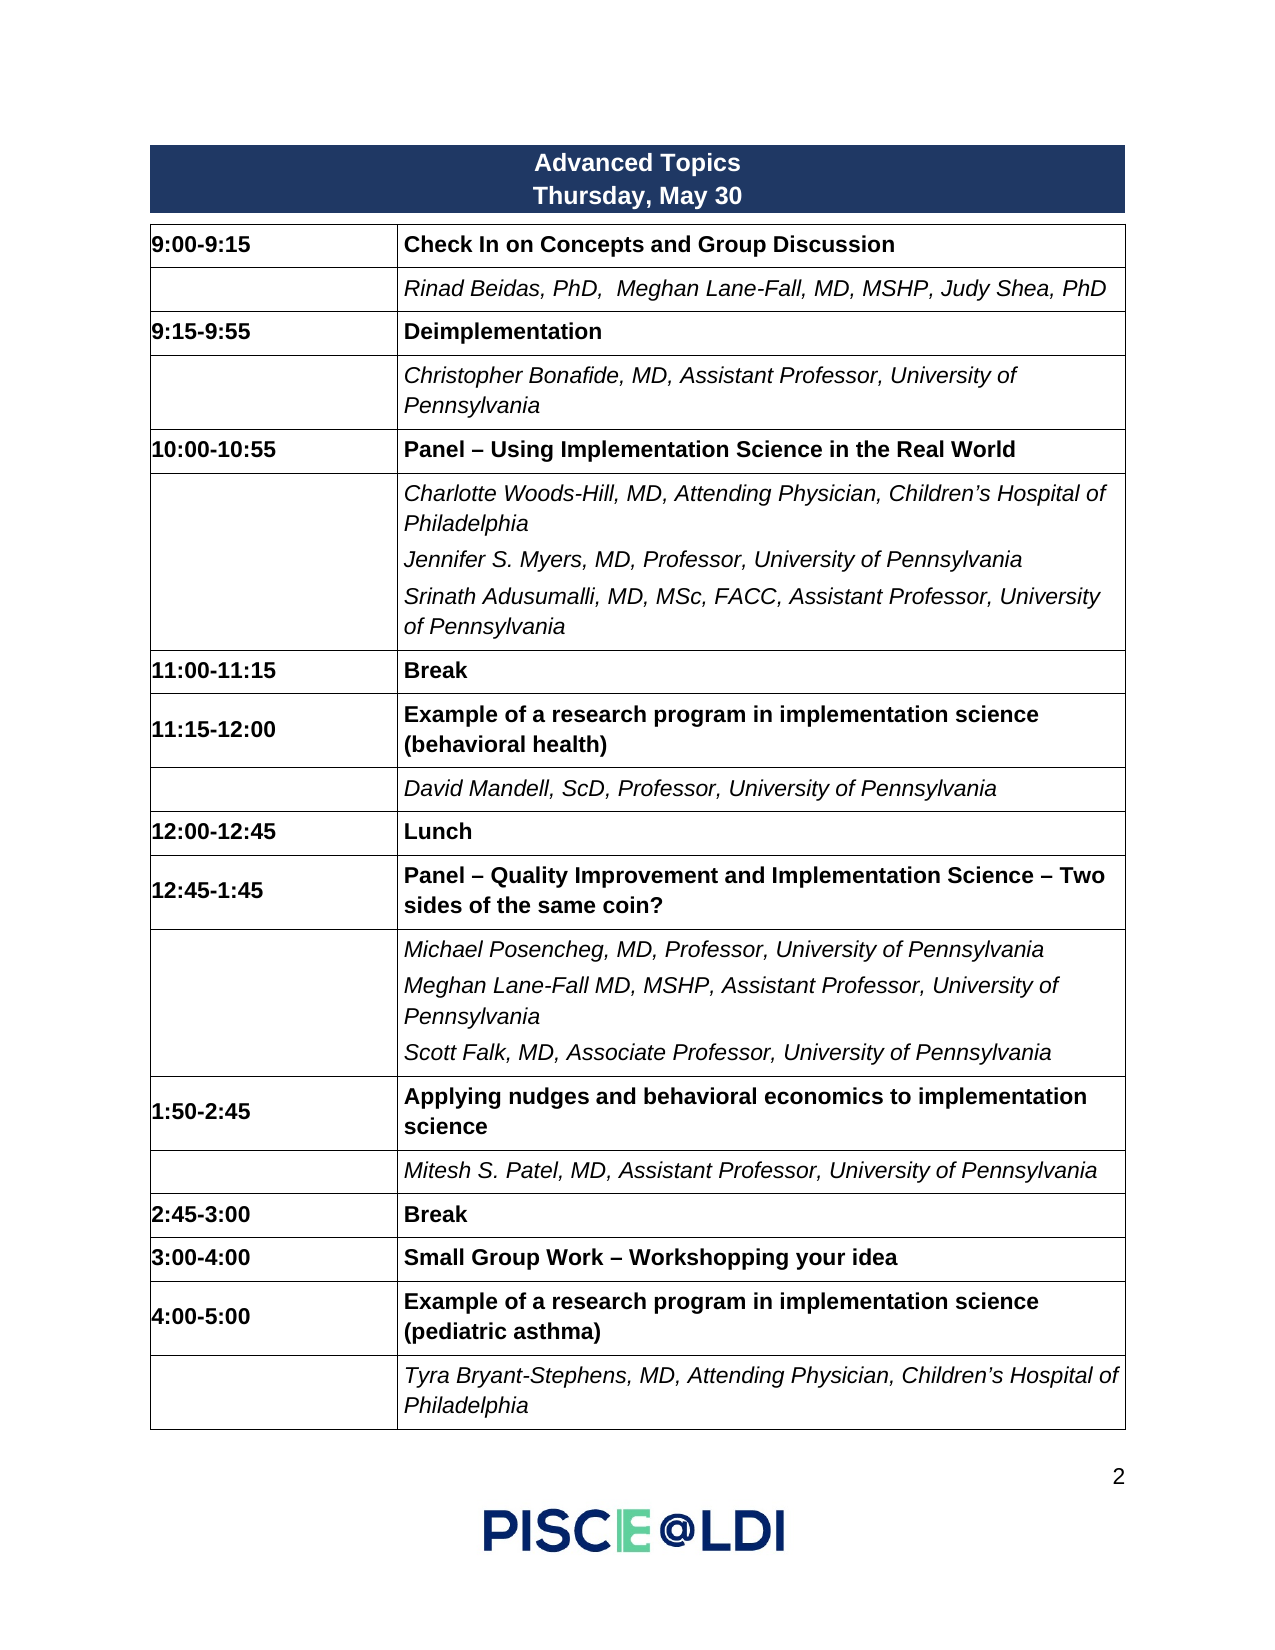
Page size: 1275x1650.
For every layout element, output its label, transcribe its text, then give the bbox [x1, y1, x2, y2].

table_header Check In on Concepts and Group Discussion [398, 225, 1125, 267]
table_cell Break [398, 651, 1125, 693]
table_cell 11:00-11:15 [151, 651, 397, 693]
table_cell Panel – Using Implementation Science in the Real World [398, 430, 1125, 472]
table_cell 12:00-12:45 [151, 812, 397, 855]
table_cell Michael Posencheg, MD, Professor, University of Pennsylvania Meghan Lane-Fall MD, MSHP, Assistant Professor, University of Pennsylvania Scott Falk, MD, Associate Professor, University of Pennsylvania [398, 930, 1125, 1076]
table_cell 3:00-4:00 [151, 1238, 397, 1281]
table_cell 2:45-3:00 [151, 1194, 397, 1237]
table_cell Deimplementation [398, 312, 1125, 355]
subtitle Thursday, May 30 [150, 178, 1125, 212]
table_cell Lunch [398, 812, 1125, 855]
table_cell Small Group Work – Workshopping your idea [398, 1238, 1125, 1281]
table_cell [151, 474, 397, 649]
table_cell Tyra Bryant-Stephens, MD, Attending Physician, Children’s Hospital of Philadelphia [398, 1356, 1125, 1429]
table_cell Panel – Quality Improvement and Implementation Science – Two sides of the same coin? [398, 856, 1125, 929]
subtitle Advanced Topics [150, 146, 1125, 177]
table_cell 4:00-5:00 [151, 1282, 397, 1355]
table_cell [151, 768, 397, 811]
table_cell 9:15-9:55 [151, 312, 397, 355]
table_cell 1:50-2:45 [151, 1077, 397, 1149]
table_cell 12:45-1:45 [151, 856, 397, 929]
table_cell Rinad Beidas, PhD, Meghan Lane-Fall, MD, MSHP, Judy Shea, PhD [398, 268, 1125, 311]
table_cell 10:00-10:55 [151, 430, 397, 472]
table_cell [151, 930, 397, 1076]
table_cell Example of a research program in implementation science (pediatric asthma) [398, 1282, 1125, 1355]
table_header 9:00-9:15 [151, 225, 397, 267]
table_cell [151, 268, 397, 311]
table_cell Applying nudges and behavioral economics to implementation science [398, 1077, 1125, 1149]
table_cell 11:15-12:00 [151, 694, 397, 767]
picture [476, 1489, 799, 1575]
table_cell Break [398, 1194, 1125, 1237]
table_cell Example of a research program in implementation science (behavioral health) [398, 694, 1125, 767]
table_cell David Mandell, ScD, Professor, University of Pennsylvania [398, 768, 1125, 811]
table_cell [151, 1151, 397, 1193]
table_cell [151, 356, 397, 429]
table_cell Mitesh S. Patel, MD, Assistant Professor, University of Pennsylvania [398, 1151, 1125, 1193]
table_cell Christopher Bonafide, MD, Assistant Professor, University of Pennsylvania [398, 356, 1125, 429]
table_cell [151, 1356, 397, 1429]
table_cell Charlotte Woods-Hill, MD, Attending Physician, Children’s Hospital of Philadelphia Jennifer S. Myers, MD, Professor, University of Pennsylvania Srinath Adusumalli, MD, MSc, FACC, Assistant Professor, University of Pennsylvania [398, 474, 1125, 649]
